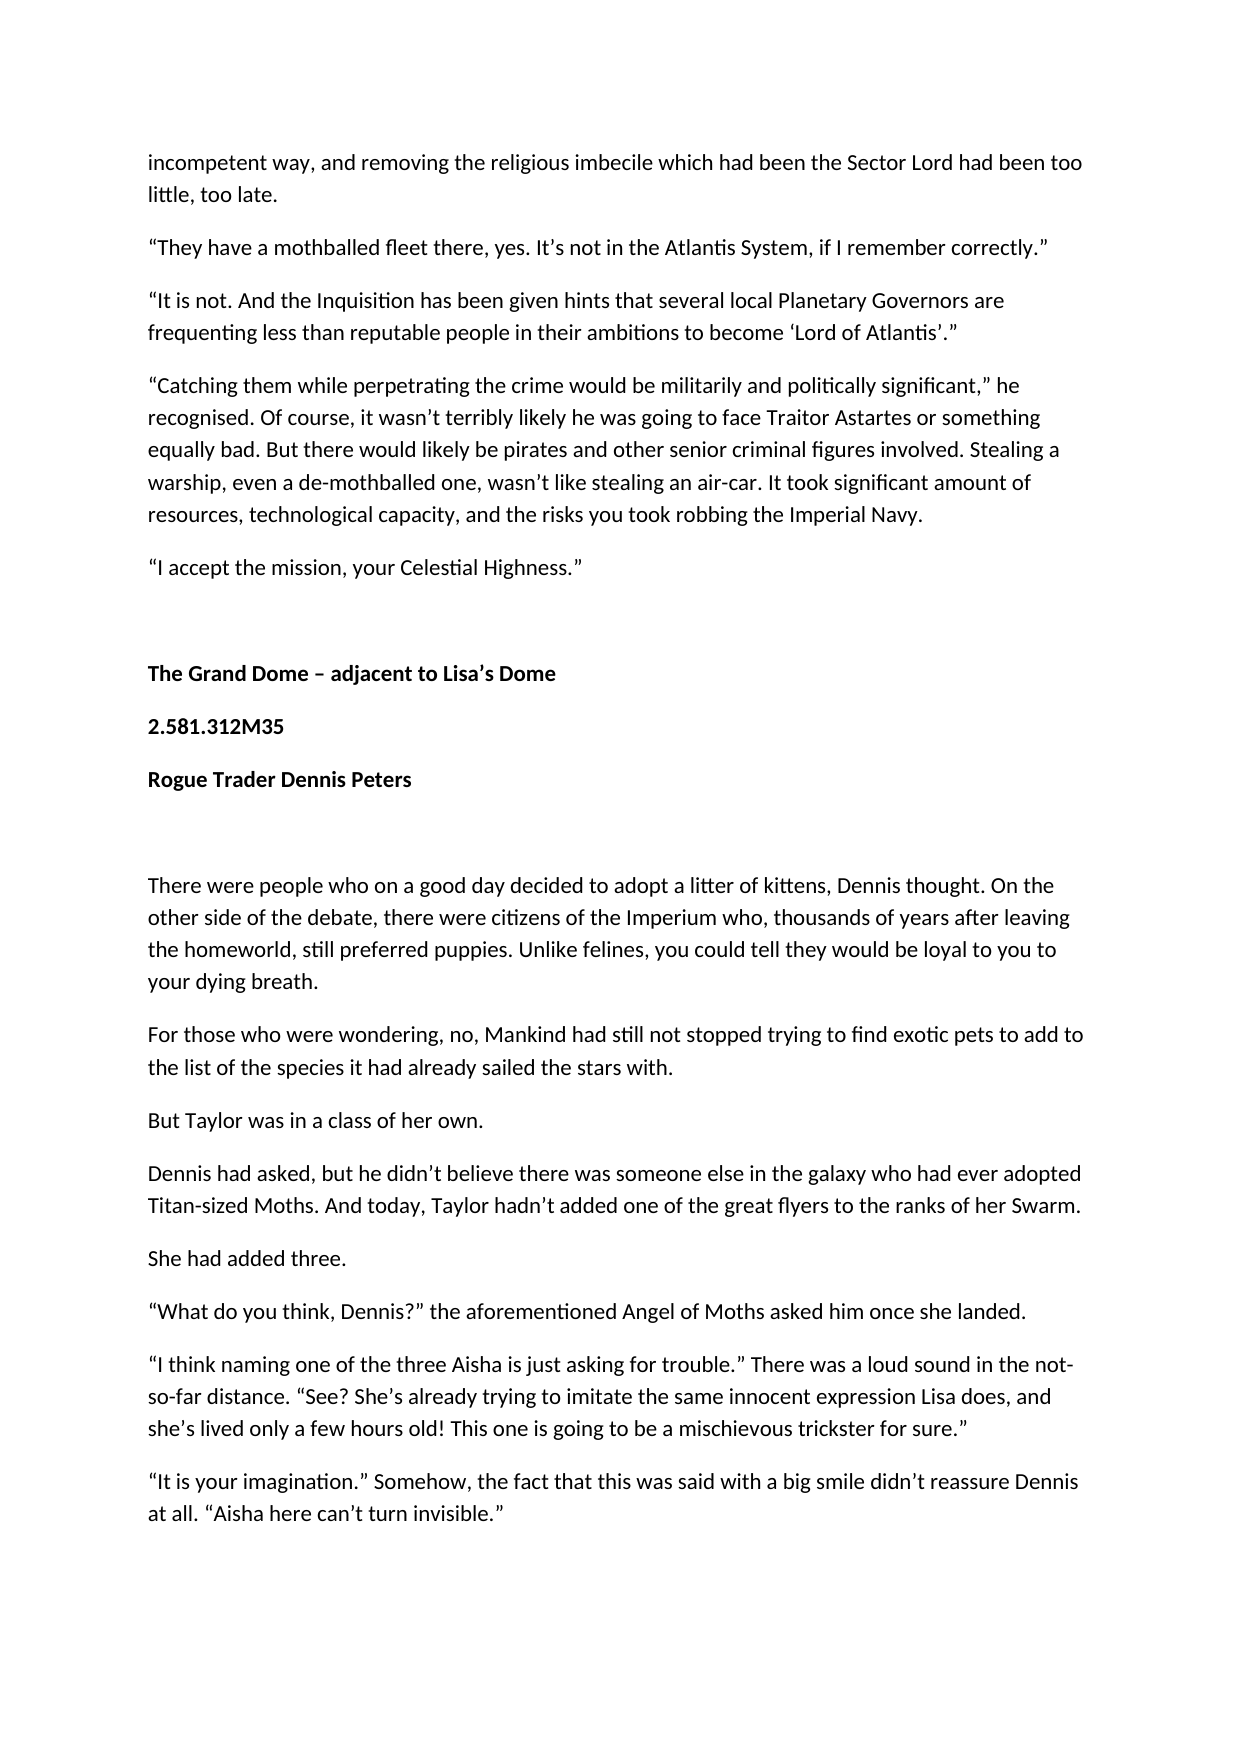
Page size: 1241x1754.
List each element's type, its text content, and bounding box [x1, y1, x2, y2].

text “I accept the mission, your Celestial Highness.” [148, 553, 1093, 581]
text “They have a mothballed fleet there, yes. It’s not in the Atlantis System, if I remember correctly.” [148, 233, 1093, 261]
text “It is your imagination.” Somehow, the fact that this was said with a big smile didn’t reassure Dennis at all. “Aisha here can’t turn invisible.” [148, 1467, 1093, 1528]
text “What do you think, Dennis?” the aforementioned Angel of Moths asked him once she landed. [148, 1297, 1093, 1325]
text “Catching them while perpetrating the crime would be militarily and politically significant,” he recognised. Of course, it wasn’t terribly likely he was going to face Traitor Astartes or something equally bad. But there would likely be pirates and other senior criminal figures involved. Stealing a warship, even a de-mothballed one, wasn’t like stealing an air-car. It took significant amount of resources, technological capacity, and the risks you took robbing the Imperial Navy. [148, 371, 1093, 528]
text There were people who on a good day decided to adopt a litter of kittens, Dennis thought. On the other side of the debate, there were citizens of the Imperium who, thousands of years after leaving the homeworld, still preferred puppies. Unlike felines, you could tell they would be loyal to you to your dying breath. [148, 871, 1093, 996]
text 2.581.312M35 [148, 712, 1093, 740]
text “It is not. And the Inquisition has been given hints that several local Planetary Governors are frequenting less than reputable people in their ambitions to become ‘Lord of Atlantis’.” [148, 286, 1093, 346]
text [148, 148, 1093, 208]
text Dennis had asked, but he didn’t believe there was someone else in the galaxy who had ever adopted Titan-sized Moths. And today, Taylor hadn’t added one of the great flyers to the ranks of her Swarm. [148, 1159, 1093, 1219]
text For those who were wondering, no, Mankind had still not stopped trying to find exotic pets to add to the list of the species it had already sailed the stars with. [148, 1021, 1093, 1081]
text But Taylor was in a class of her own. [148, 1106, 1093, 1134]
text She had added three. [148, 1244, 1093, 1272]
text Rogue Trader Dennis Peters [148, 765, 1093, 793]
text The Grand Dome – adjacent to Lisa’s Dome [148, 659, 1093, 687]
text “I think naming one of the three Aisha is just asking for trouble.” There was a loud sound in the not-so-far distance. “See? She’s already trying to imitate the same innocent expression Lisa does, and she’s lived only a few hours old! This one is going to be a mischievous trickster for sure.” [148, 1350, 1093, 1442]
